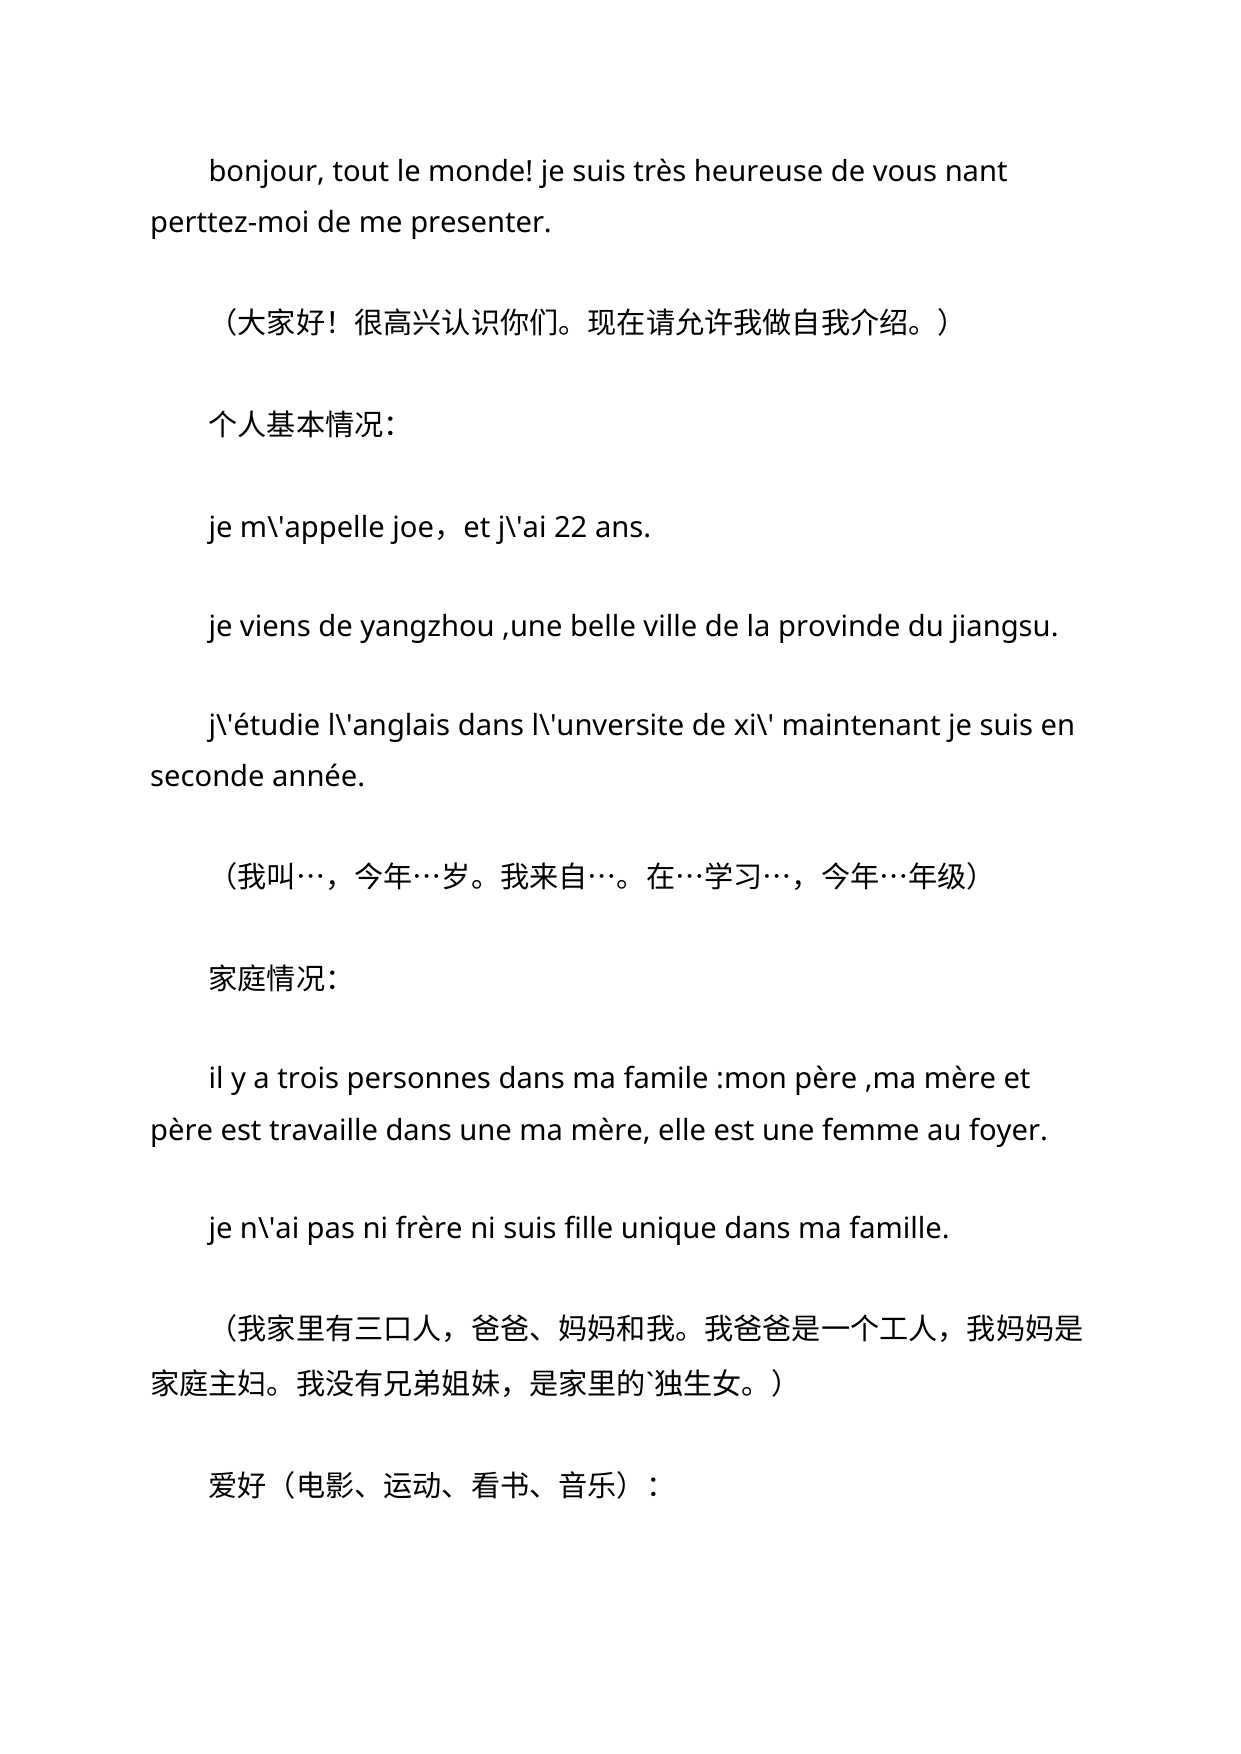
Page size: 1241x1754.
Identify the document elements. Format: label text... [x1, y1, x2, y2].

text il y a trois personnes dans ma famile :mon père ,ma mère et père est travaille dans une ma mère, elle est une femme au foyer. [150, 1057, 1090, 1149]
text （我叫…，今年…岁。我来自…。在…学习…，今年…年级） [150, 854, 1090, 896]
text 个人基本情况： [150, 402, 1090, 444]
text 家庭情况： [150, 956, 1090, 998]
text bonjour, tout le monde! je suis très heureuse de vous nant perttez-moi de me presenter. [150, 150, 1090, 241]
text je m\'appelle joe，et j\'ai 22 ans. [150, 503, 1090, 546]
text （大家好！很高兴认识你们。现在请允许我做自我介绍。） [150, 300, 1090, 342]
text 爱好（电影、运动、看书、音乐）： [150, 1463, 1090, 1505]
text je n\'ai pas ni frère ni suis fille unique dans ma famille. [150, 1207, 1090, 1247]
text （我家里有三口人，爸爸、妈妈和我。我爸爸是一个工人，我妈妈是家庭主妇。我没有兄弟姐妹，是家里的`独生女。） [150, 1306, 1090, 1403]
text je viens de yangzhou ,une belle ville de la provinde du jiangsu. [150, 606, 1090, 645]
text j\'étudie l\'anglais dans l\'unversite de xi\' maintenant je suis en seconde année. [150, 704, 1090, 795]
